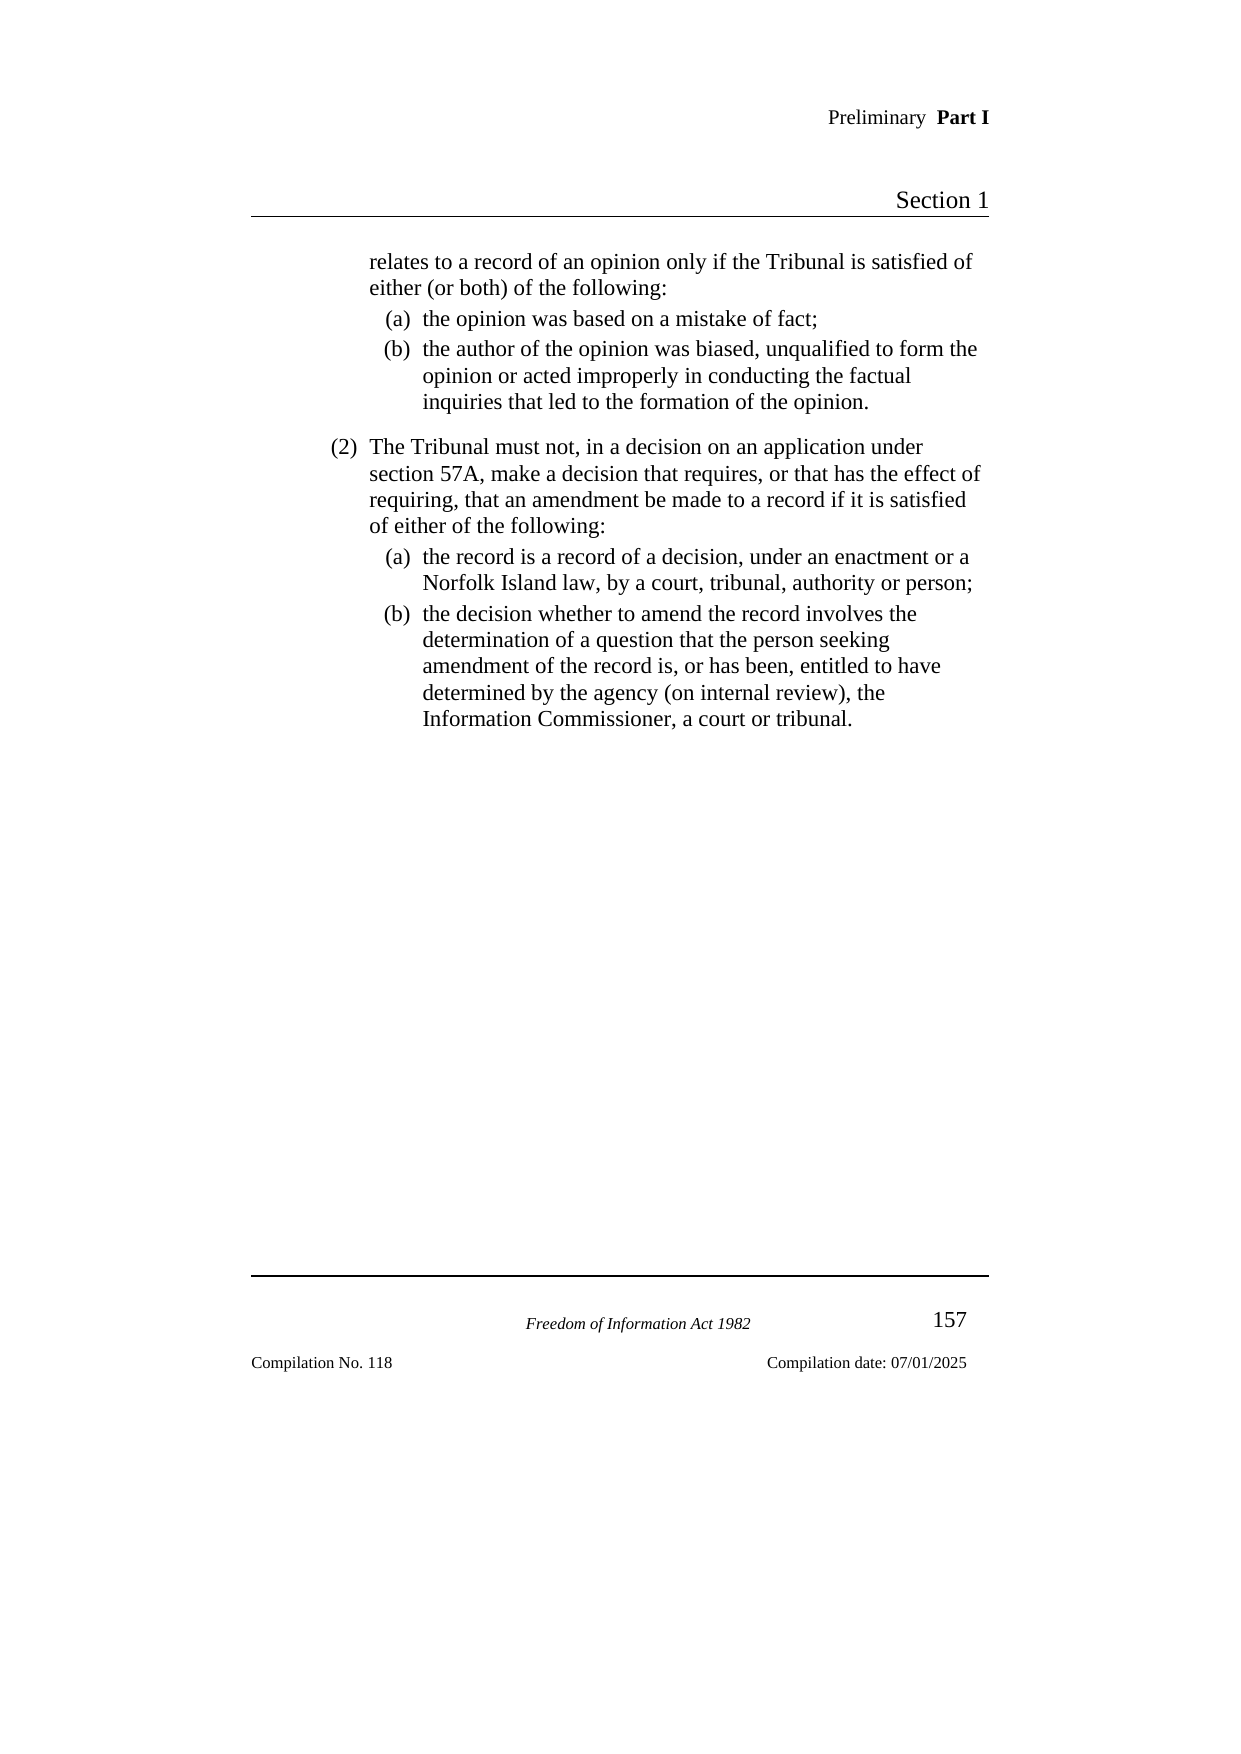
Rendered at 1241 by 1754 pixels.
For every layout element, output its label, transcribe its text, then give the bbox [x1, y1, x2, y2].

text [251, 248, 989, 301]
text (b) the decision whether to amend the record involves the determination of a question that the person seeking amendment of the record is, or has been, entitled to have determined by the agency (on internal review), the Information Commissioner, a court or tribunal. [251, 600, 989, 731]
text (2) The Tribunal must not, in a decision on an application under section 57A, make a decision that requires, or that has the effect of requiring, that an amendment be made to a record if it is satisfied of either of the following: [251, 433, 989, 539]
text (b) the author of the opinion was biased, unqualified to form the opinion or acted improperly in conducting the factual inquiries that led to the formation of the opinion. [251, 335, 989, 414]
text (a) the opinion was based on a mistake of fact; [251, 305, 989, 331]
text (a) the record is a record of a decision, under an enactment or a Norfolk Island law, by a court, tribunal, authority or person; [251, 543, 989, 596]
